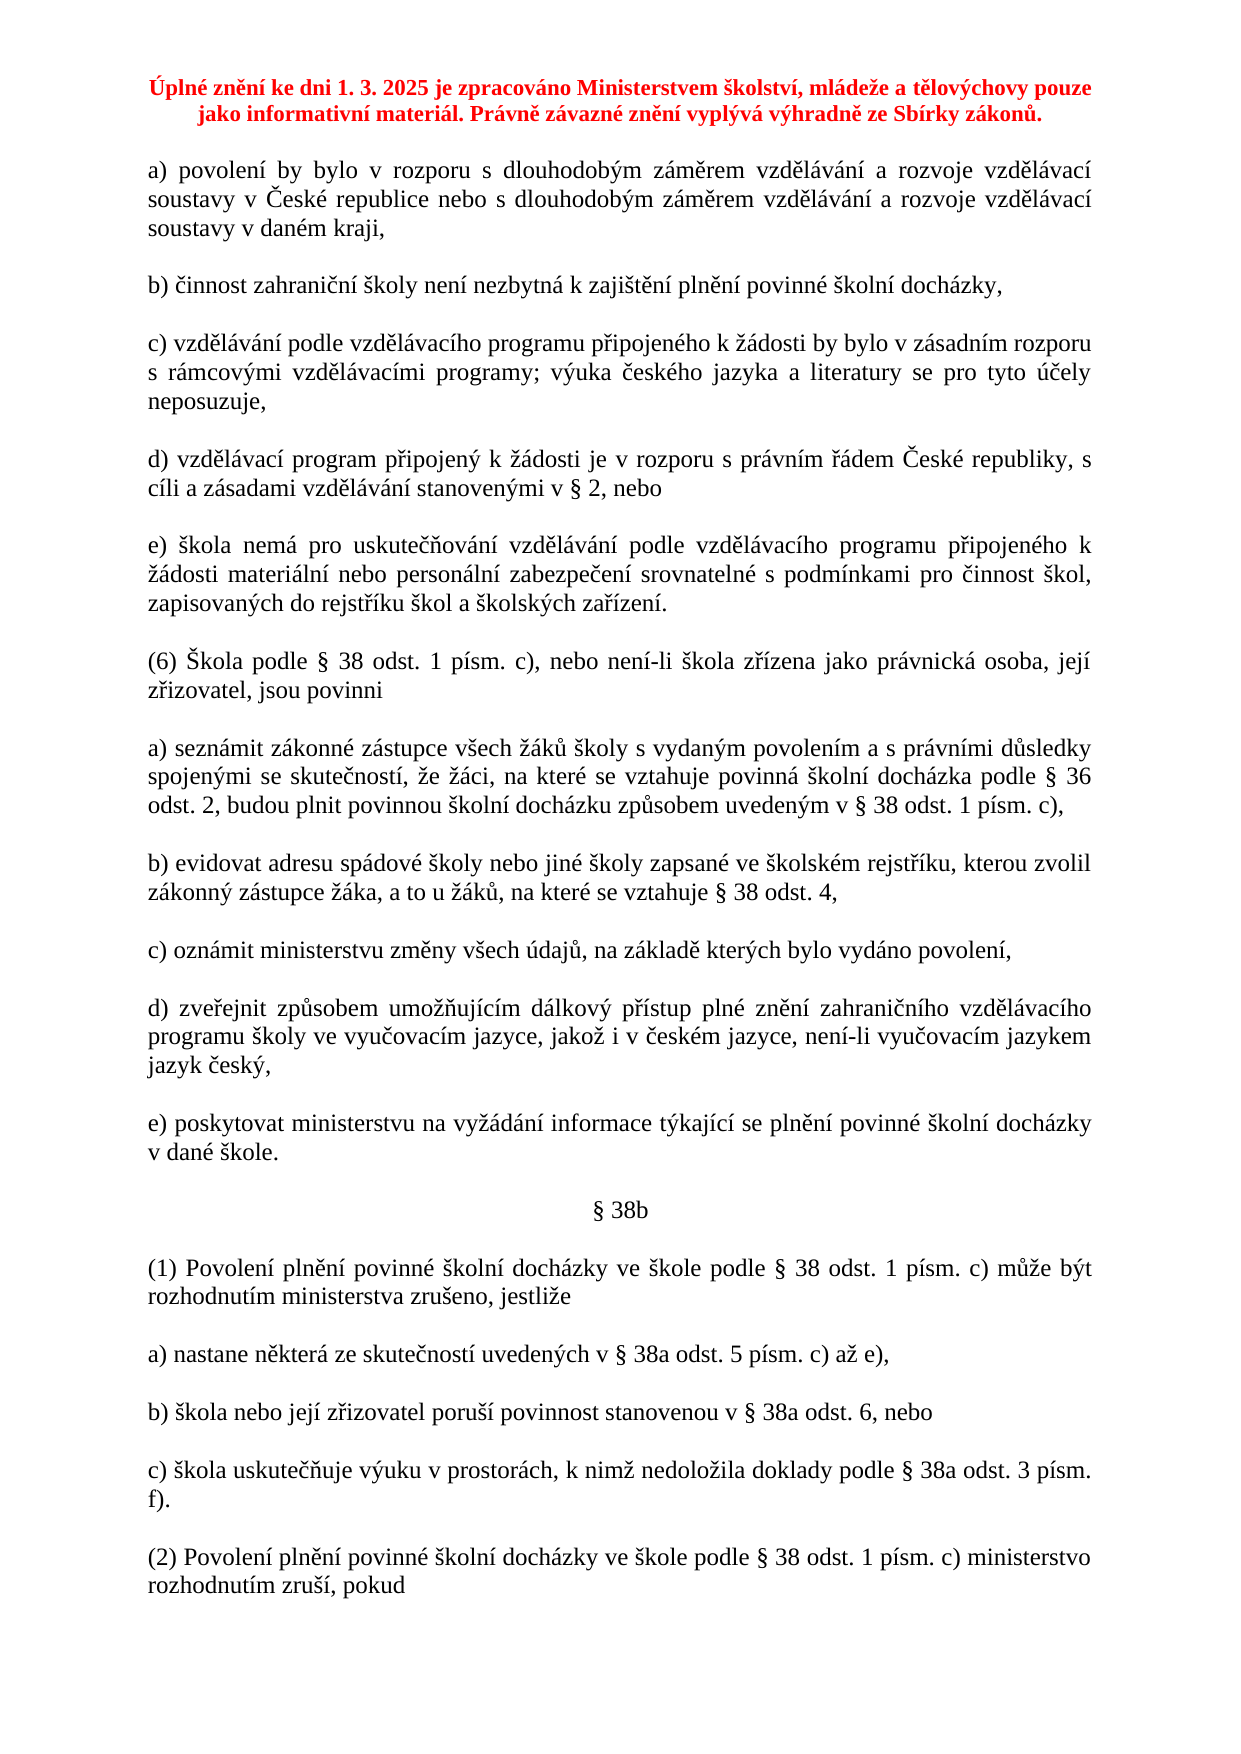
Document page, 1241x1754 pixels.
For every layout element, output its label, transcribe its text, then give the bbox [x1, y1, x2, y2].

text a) seznámit zákonné zástupce všech žáků školy s vydaným povolením a s právními důsledky spojenými se skutečností, že žáci, na které se vztahuje povinná školní docházka podle § 36 odst. 2, budou plnit povinnou školní docházku způsobem uvedeným v § 38 odst. 1 písm. c), [148, 733, 1093, 819]
text c) škola uskutečňuje výuku v prostorách, k nimž nedoložila doklady podle § 38a odst. 3 písm. f). [148, 1455, 1093, 1513]
text d) vzdělávací program připojený k žádosti je v rozporu s právním řádem České republiky, s cíli a zásadami vzdělávání stanovenými v § 2, nebo [148, 444, 1093, 501]
text b) evidovat adresu spádové školy nebo jiné školy zapsané ve školském rejstříku, kterou zvolil zákonný zástupce žáka, a to u žáků, na které se vztahuje § 38 odst. 4, [148, 848, 1093, 906]
text b) škola nebo její zřizovatel poruší povinnost stanovenou v § 38a odst. 6, nebo [148, 1397, 1093, 1426]
text d) zveřejnit způsobem umožňujícím dálkový přístup plné znění zahraničního vzdělávacího programu školy ve vyučovacím jazyce, jakož i v českém jazyce, není-li vyučovacím jazykem jazyk český, [148, 993, 1093, 1079]
text c) vzdělávání podle vzdělávacího programu připojeného k žádosti by bylo v zásadním rozporu s rámcovými vzdělávacími programy; výuka českého jazyka a literatury se pro tyto účely neposuzuje, [148, 328, 1093, 415]
text c) oznámit ministerstvu změny všech údajů, na základě kterých bylo vydáno povolení, [148, 935, 1093, 963]
text (6) Škola podle § 38 odst. 1 písm. c), nebo není-li škola zřízena jako právnická osoba, její zřizovatel, jsou povinni [148, 646, 1093, 703]
text a) povolení by bylo v rozporu s dlouhodobým záměrem vzdělávání a rozvoje vzdělávací soustavy v České republice nebo s dlouhodobým záměrem vzdělávání a rozvoje vzdělávací soustavy v daném kraji, [148, 155, 1093, 241]
text (2) Povolení plnění povinné školní docházky ve škole podle § 38 odst. 1 písm. c) ministerstvo rozhodnutím zruší, pokud [148, 1542, 1093, 1599]
text e) škola nemá pro uskutečňování vzdělávání podle vzdělávacího programu připojeného k žádosti materiální nebo personální zabezpečení srovnatelné s podmínkami pro činnost škol, zapisovaných do rejstříku škol a školských zařízení. [148, 531, 1093, 617]
text a) nastane některá ze skutečností uvedených v § 38a odst. 5 písm. c) až e), [148, 1339, 1093, 1368]
text b) činnost zahraniční školy není nezbytná k zajištění plnění povinné školní docházky, [148, 271, 1093, 299]
text e) poskytovat ministerstvu na vyžádání informace týkající se plnění povinné školní docházky v dané škole. [148, 1108, 1093, 1166]
text § 38b [148, 1195, 1093, 1223]
text (1) Povolení plnění povinné školní docházky ve škole podle § 38 odst. 1 písm. c) může být rozhodnutím ministerstva zrušeno, jestliže [148, 1253, 1093, 1310]
